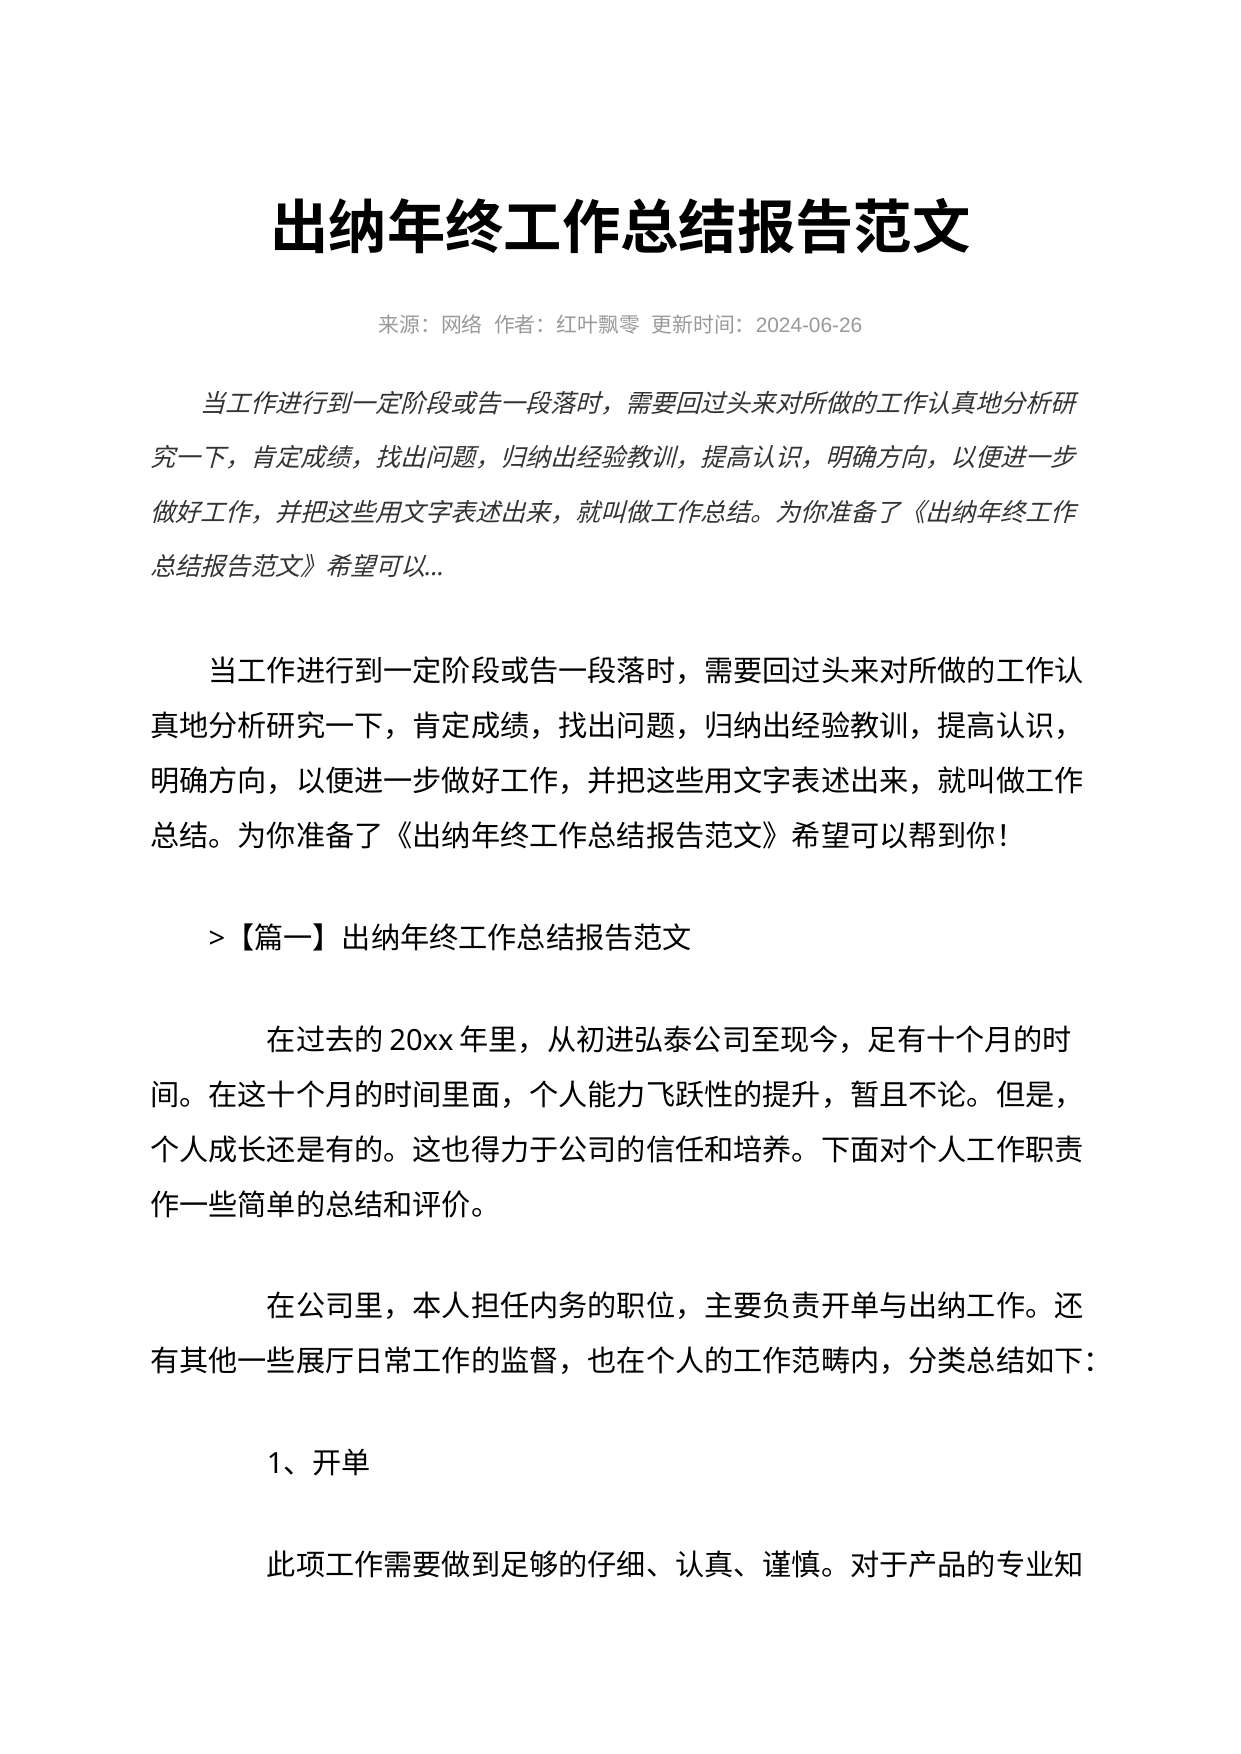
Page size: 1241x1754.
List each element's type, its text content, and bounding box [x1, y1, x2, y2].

text 来源：网络 作者：红叶飘零 更新时间：2024-06-26 [150, 313, 1090, 337]
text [150, 1541, 1090, 1584]
text 当工作进行到一定阶段或告一段落时，需要回过头来对所做的工作认真地分析研究一下，肯定成绩，找出问题，归纳出经验教训，提高认识，明确方向，以便进一步做好工作，并把这些用文字表述出来，就叫做工作总结。为你准备了《出纳年终工作总结报告范文》希望可以帮到你！ [150, 648, 1090, 855]
text 1、开单 [150, 1439, 1090, 1482]
text 在过去的20xx年里，从初进弘泰公司至现今，足有十个月的时间。在这十个月的时间里面，个人能力飞跃性的提升，暂且不论。但是，个人成长还是有的。这也得力于公司的信任和培养。下面对个人工作职责作一些简单的总结和评价。 [150, 1016, 1090, 1223]
subtitle 出纳年终工作总结报告范文 [150, 181, 1090, 266]
text >【篇一】出纳年终工作总结报告范文 [150, 914, 1090, 957]
text 在公司里，本人担任内务的职位，主要负责开单与出纳工作。还有其他一些展厅日常工作的监督，也在个人的工作范畴内，分类总结如下： [150, 1283, 1090, 1380]
text 当工作进行到一定阶段或告一段落时，需要回过头来对所做的工作认真地分析研究一下，肯定成绩，找出问题，归纳出经验教训，提高认识，明确方向，以便进一步做好工作，并把这些用文字表述出来，就叫做工作总结。为你准备了《出纳年终工作总结报告范文》希望可以... [150, 383, 1090, 583]
